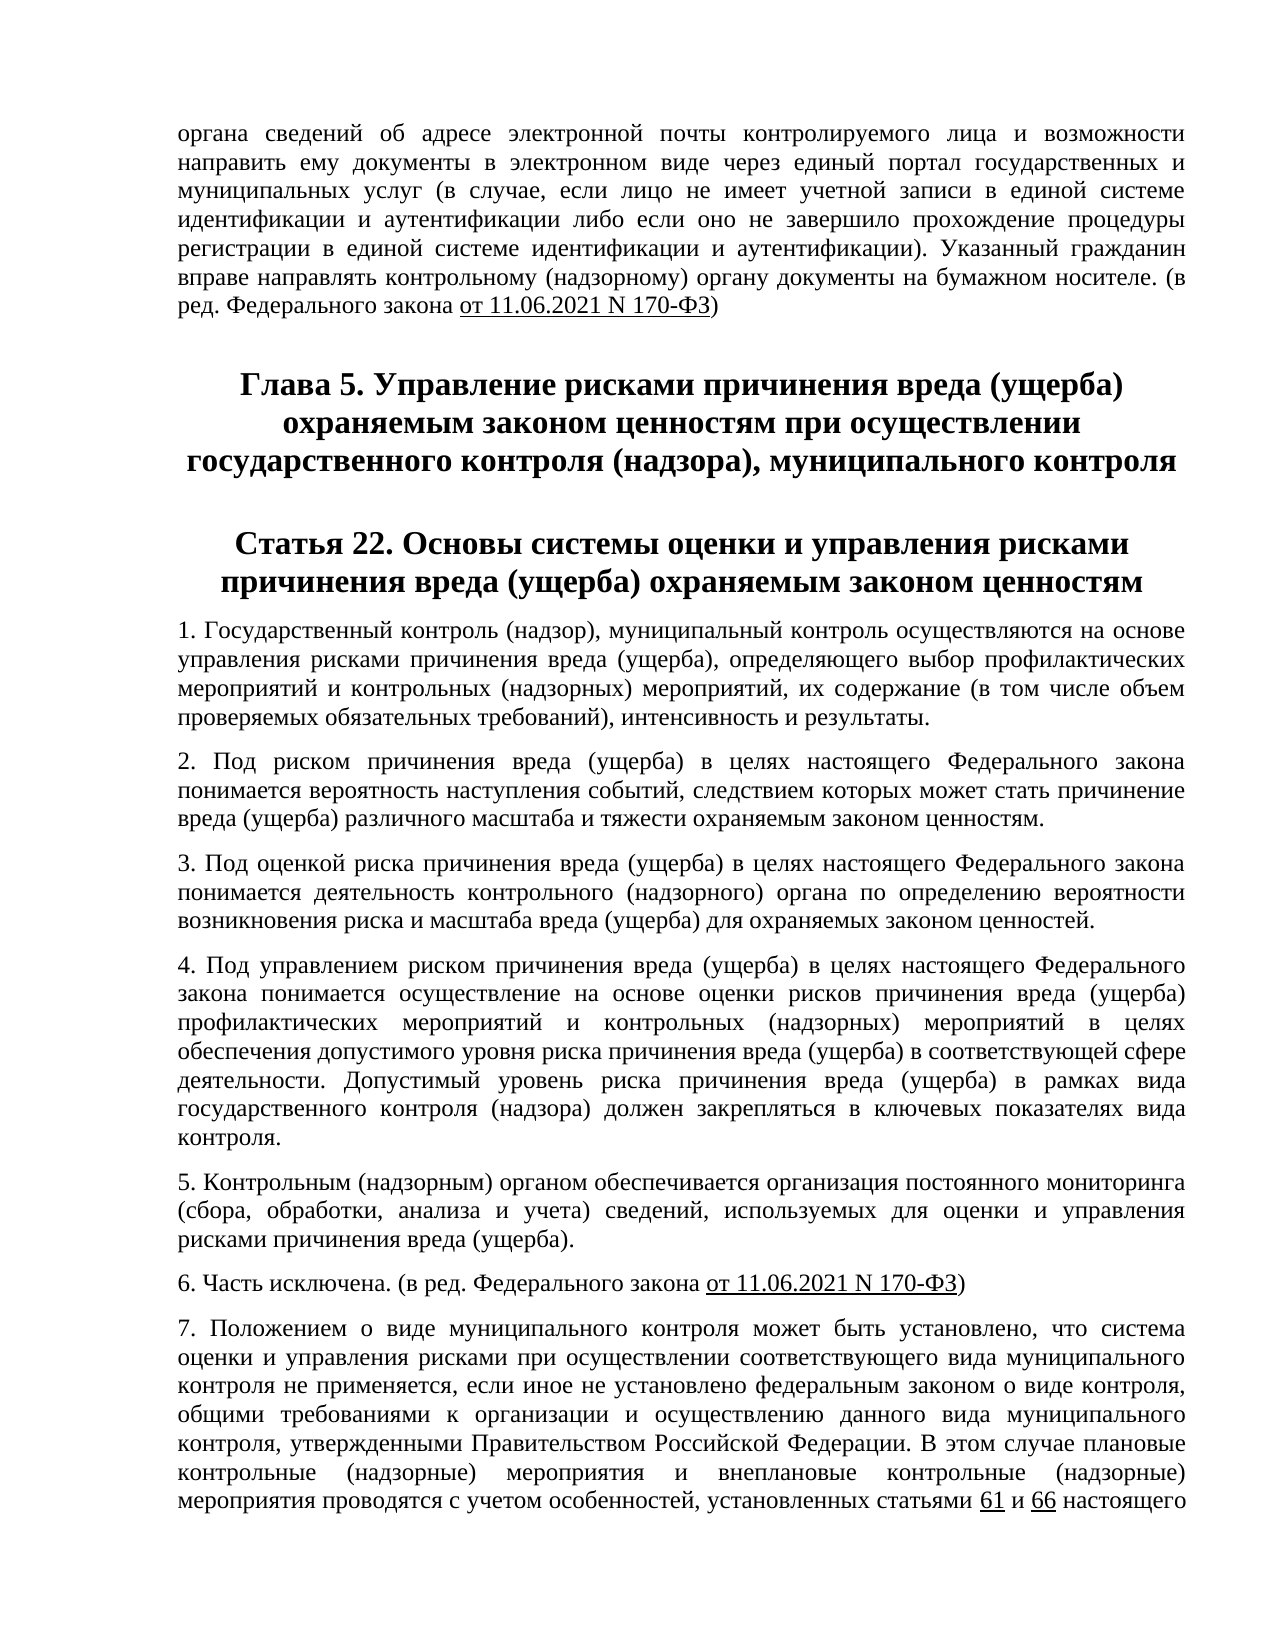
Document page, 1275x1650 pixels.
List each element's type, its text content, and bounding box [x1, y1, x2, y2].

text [177, 1313, 1186, 1514]
text 3. Под оценкой риска причинения вреда (ущерба) в целях настоящего Федерального закона понимается деятельность контрольного (надзорного) органа по определению вероятности возникновения риска и масштаба вреда (ущерба) для охраняемых законом ценностей. [177, 848, 1186, 934]
text Статья 22. Основы системы оценки и управления рисками причинения вреда (ущерба) охраняемым законом ценностям [177, 523, 1186, 600]
text 1. Государственный контроль (надзор), муниципальный контроль осуществляются на основе управления рисками причинения вреда (ущерба), определяющего выбор профилактических мероприятий и контрольных (надзорных) мероприятий, их содержание (в том числе объем проверяемых обязательных требований), интенсивность и результаты. [177, 615, 1186, 730]
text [177, 118, 1186, 319]
text 5. Контрольным (надзорным) органом обеспечивается организация постоянного мониторинга (сбора, обработки, анализа и учета) сведений, используемых для оценки и управления рисками причинения вреда (ущерба). [177, 1167, 1186, 1253]
text Глава 5. Управление рисками причинения вреда (ущерба) охраняемым законом ценностям при осуществлении государственного контроля (надзора), муниципального контроля [177, 364, 1186, 479]
text 6. Часть исключена. (в ред. Федерального закона от 11.06.2021 N 170-ФЗ) [177, 1268, 1186, 1297]
text 2. Под риском причинения вреда (ущерба) в целях настоящего Федерального закона понимается вероятность наступления событий, следствием которых может стать причинение вреда (ущерба) различного масштаба и тяжести охраняемым законом ценностям. [177, 746, 1186, 832]
text 4. Под управлением риском причинения вреда (ущерба) в целях настоящего Федерального закона понимается осуществление на основе оценки рисков причинения вреда (ущерба) профилактических мероприятий и контрольных (надзорных) мероприятий в целях обеспечения допустимого уровня риска причинения вреда (ущерба) в соответствующей сфере деятельности. Допустимый уровень риска причинения вреда (ущерба) в рамках вида государственного контроля (надзора) должен закрепляться в ключевых показателях вида контроля. [177, 950, 1186, 1151]
